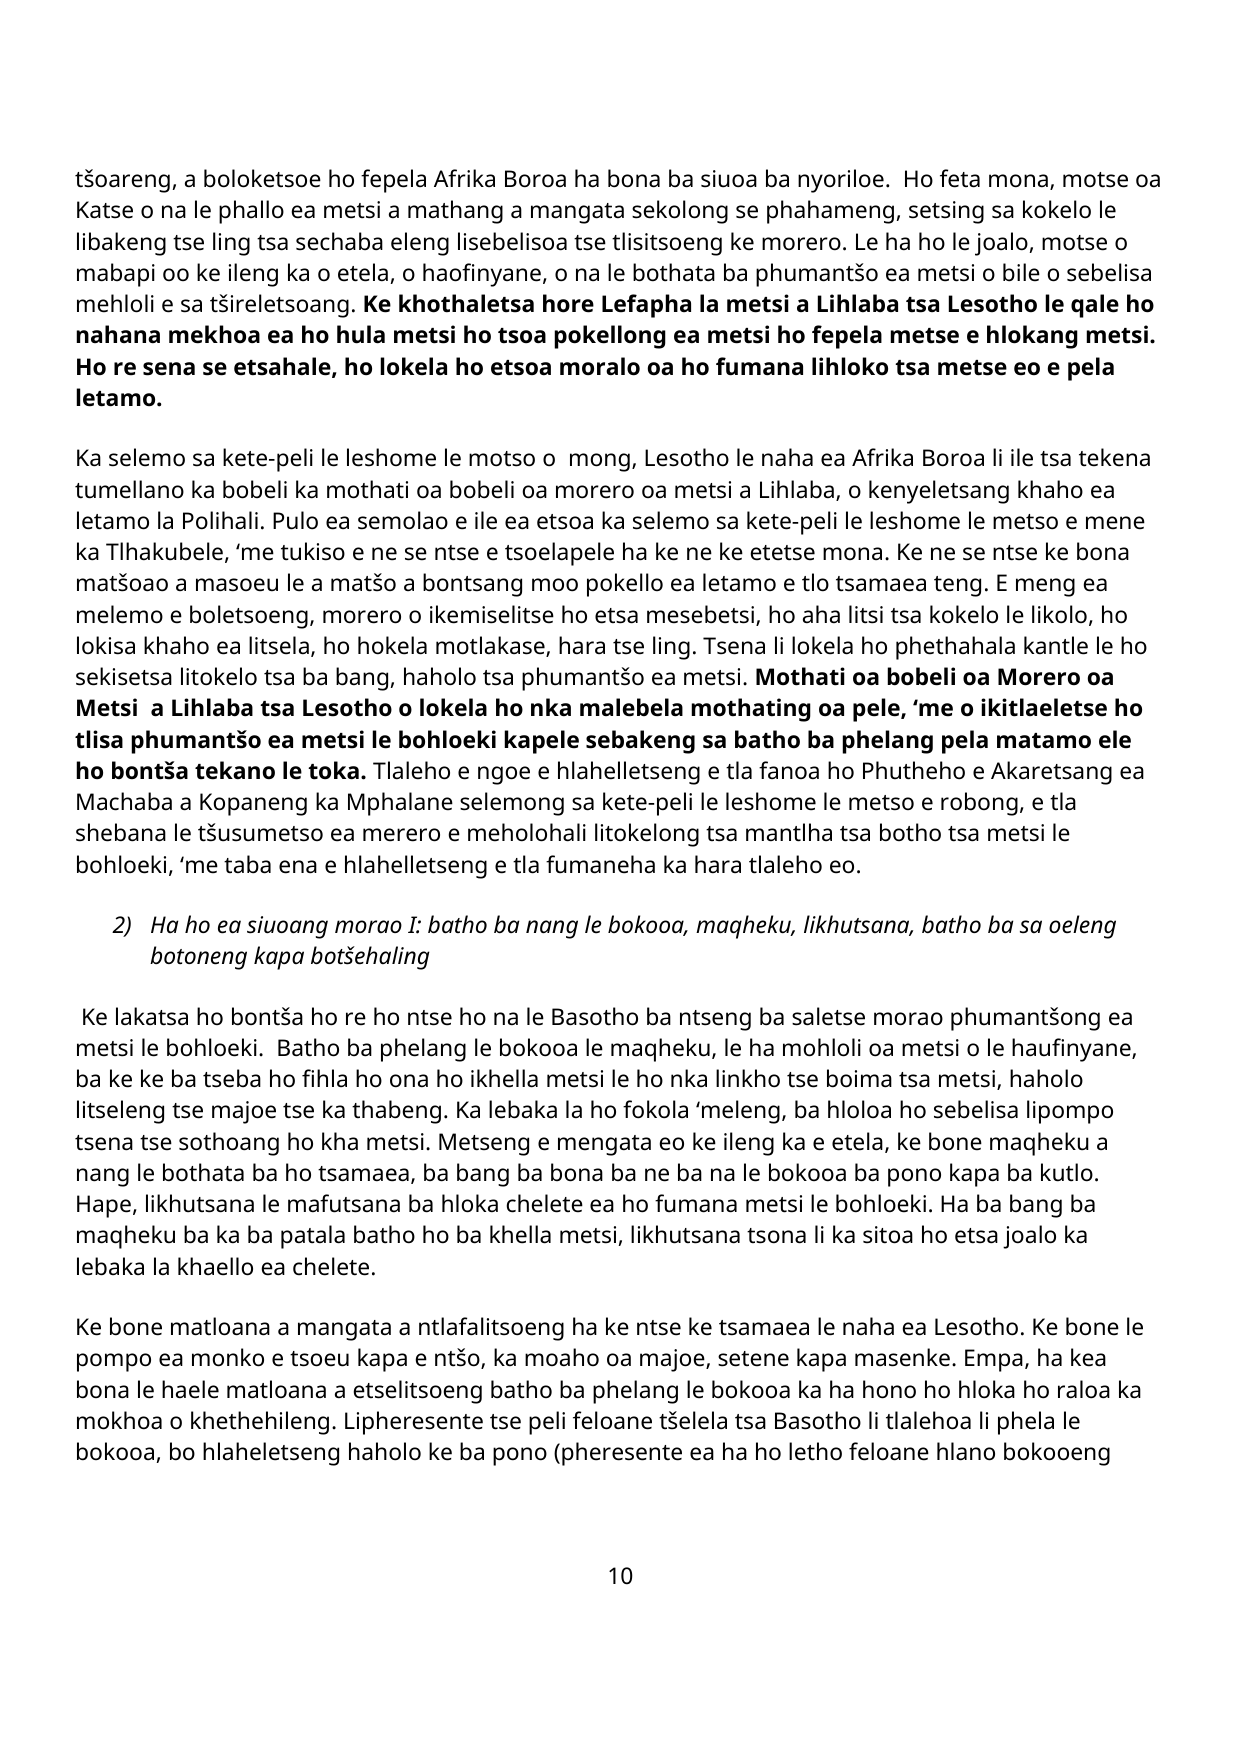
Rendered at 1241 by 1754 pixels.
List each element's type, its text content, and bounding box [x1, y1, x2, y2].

subtitle Ha ho ea siuoang morao I: batho ba nang le bokooa, maqheku, likhutsana, batho ba sa oeleng botoneng kapa botšehaling [430, 909, 1165, 971]
text Ke lakatsa ho bontša ho re ho ntse ho na le Basotho ba ntseng ba saletse morao phumantšong ea metsi le bohloeki. Batho ba phelang le bokooa le maqheku, le ha mohloli oa metsi o le haufinyane, ba ke ke ba tseba ho fihla ho ona ho ikhella metsi le ho nka linkho tse boima tsa metsi, haholo litseleng tse majoe tse ka thabeng. Ka lebaka la ho fokola ‘meleng, ba hloloa ho sebelisa lipompo tsena tse sothoang ho kha metsi. Metseng e mengata eo ke ileng ka e etela, ke bone maqheku a nang le bothata ba ho tsamaea, ba bang ba bona ba ne ba na le bokooa ba pono kapa ba kutlo. Hape, likhutsana le mafutsana ba hloka chelete ea ho fumana metsi le bohloeki. Ha ba bang ba maqheku ba ka ba patala batho ho ba khella metsi, likhutsana tsona li ka sitoa ho etsa joalo ka lebaka la khaello ea chelete. [376, 1001, 1165, 1282]
text Ka selemo sa kete-peli le leshome le motso o mong, Lesotho le naha ea Afrika Boroa li ile tsa tekena tumellano ka bobeli ka mothati oa bobeli oa morero oa metsi a Lihlaba, o kenyeletsang khaho ea letamo la Polihali. Pulo ea semolao e ile ea etsoa ka selemo sa kete-peli le leshome le metso e mene ka Tlhakubele, ‘me tukiso e ne se ntse e tsoelapele ha ke ne ke etetse mona. Ke ne se ntse ke bona matšoao a masoeu le a matšo a bontsang moo pokello ea letamo e tlo tsamaea teng. E meng ea melemo e boletsoeng, morero o ikemiselitse ho etsa mesebetsi, ho aha litsi tsa kokelo le likolo, ho lokisa khaho ea litsela, ho hokela motlakase, hara tse ling. Tsena li lokela ho phethahala kantle le ho sekisetsa litokelo tsa ba bang, haholo tsa phumantšo ea metsi. Mothati oa bobeli oa Morero oa Metsi a Lihlaba tsa Lesotho o lokela ho nka malebela mothating oa pele, ‘me o ikitlaeletse ho tlisa phumantšo ea metsi le bohloeki kapele sebakeng sa batho ba phelang pela matamo ele ho bontša tekano le toka. Tlaleho e ngoe e hlahelletseng e tla fanoa ho Phutheho e Akaretsang ea Machaba a Kopaneng ka Mphalane selemong sa kete-peli le leshome le metso e robong, e tla shebana le tšusumetso ea merero e meholohali litokelong tsa mantlha tsa botho tsa metsi le bohloeki, ‘me taba ena e hlahelletseng e tla fumaneha ka hara tlaleho eo. [75, 442, 1165, 880]
